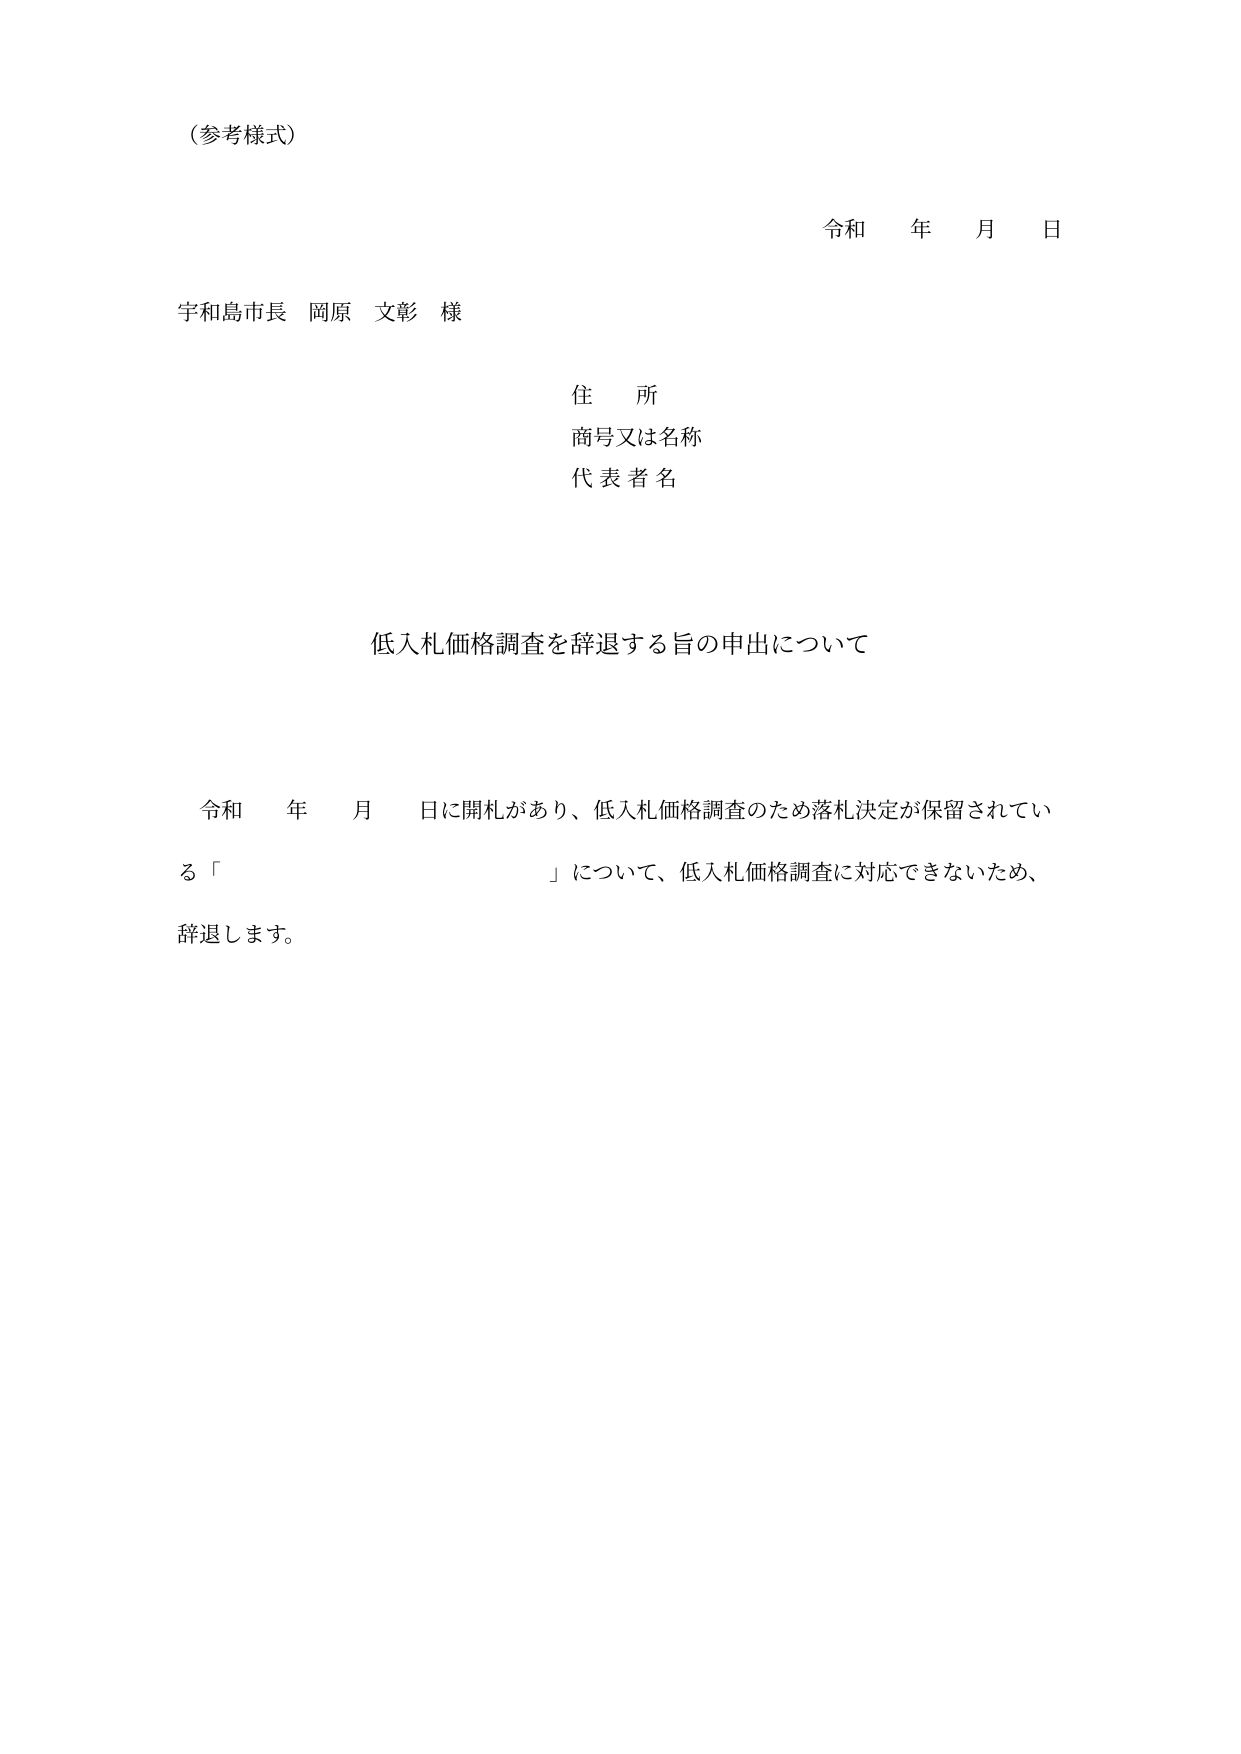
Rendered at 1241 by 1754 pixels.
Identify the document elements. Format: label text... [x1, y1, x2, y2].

text 商号又は名称 [177, 415, 1063, 456]
text 代表者名 [177, 456, 1063, 498]
text 住所 [177, 373, 1063, 415]
text 宇和島市長 岡原 文彰 様 [177, 291, 1063, 332]
text 令和 年 月 日に開札があり、低入札価格調査のため落札決定が保留されている「 」について、低入札価格調査に対応できないため、辞退します。 [177, 788, 1063, 954]
text 令和 年 月 日 [177, 208, 1063, 249]
text 低入札価格調査を辞退する旨の申出について [177, 622, 1063, 664]
